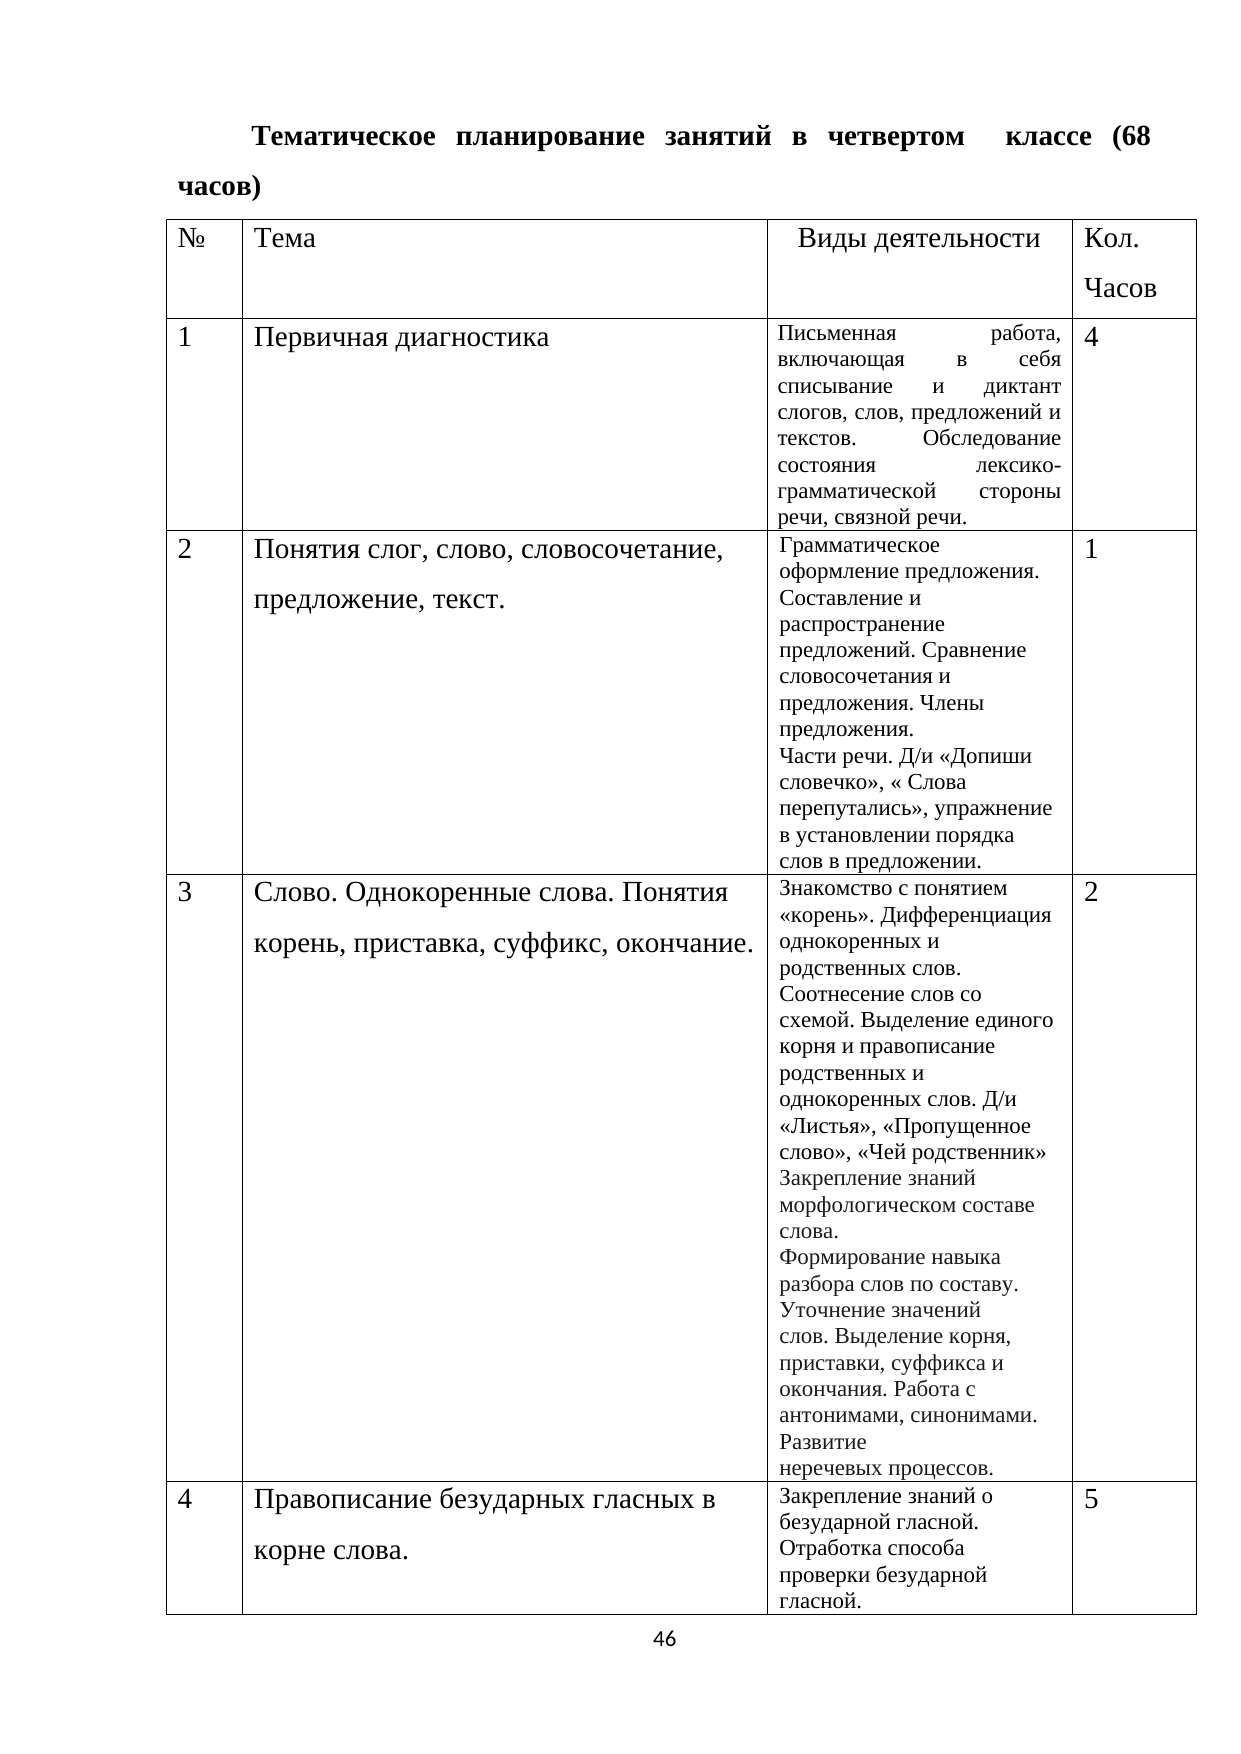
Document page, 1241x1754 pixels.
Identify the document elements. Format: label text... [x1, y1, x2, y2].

table_cell Знакомство с понятием «корень». Дифференциация однокоренных и родственных слов. Соотнесение слов со схемой. Выделение единого корня и правописание родственных и однокоренных слов. Д/и «Листья», «Пропущенное слово», «Чей родственник» Закрепление знаний морфологическом составе слова. Формирование навыка разбора слов по составу. Уточнение значений слов. Выделение корня, приставки, суффикса и окончания. Работа с антонимами, синонимами. Развитие неречевых процессов. [768, 875, 1072, 1481]
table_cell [243, 1482, 767, 1613]
table_cell 5 [1073, 1482, 1196, 1613]
table_cell 2 [167, 531, 242, 873]
table_cell 3 [167, 875, 242, 1481]
table_header Тема [243, 220, 767, 318]
table_cell Первичная диагностика [243, 319, 767, 530]
table_cell 4 [167, 1482, 242, 1613]
table_cell Письменная работа, включающая в себя списывание и диктант слогов, слов, предложений и текстов. Обследование состояния лексико-грамматической стороны речи, связной речи. [768, 319, 1072, 530]
table_cell 1 [1073, 531, 1196, 873]
table_header № [167, 220, 242, 318]
table_cell Слово. Однокоренные слова. Понятия корень, приставка, суффикс, окончание. [243, 875, 767, 1481]
table_cell 1 [167, 319, 242, 530]
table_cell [768, 1482, 1072, 1613]
table_cell Понятия слог, слово, словосочетание, предложение, текст. [243, 531, 767, 873]
table_cell 4 [1073, 319, 1196, 530]
table_cell 2 [1073, 875, 1196, 1481]
table_header Виды деятельности [768, 220, 1072, 318]
table_header Кол. Часов [1073, 220, 1196, 318]
text Тематическое планирование занятий в четвертом классе (68 часов) [177, 118, 1152, 202]
table_cell Грамматическое оформление предложения. Составление и распространение предложений. Сравнение словосочетания и предложения. Члены предложения. Части речи. Д/и «Допиши словечко», « Слова перепутались», упражнение в установлении порядка слов в предложении. [768, 531, 1072, 873]
